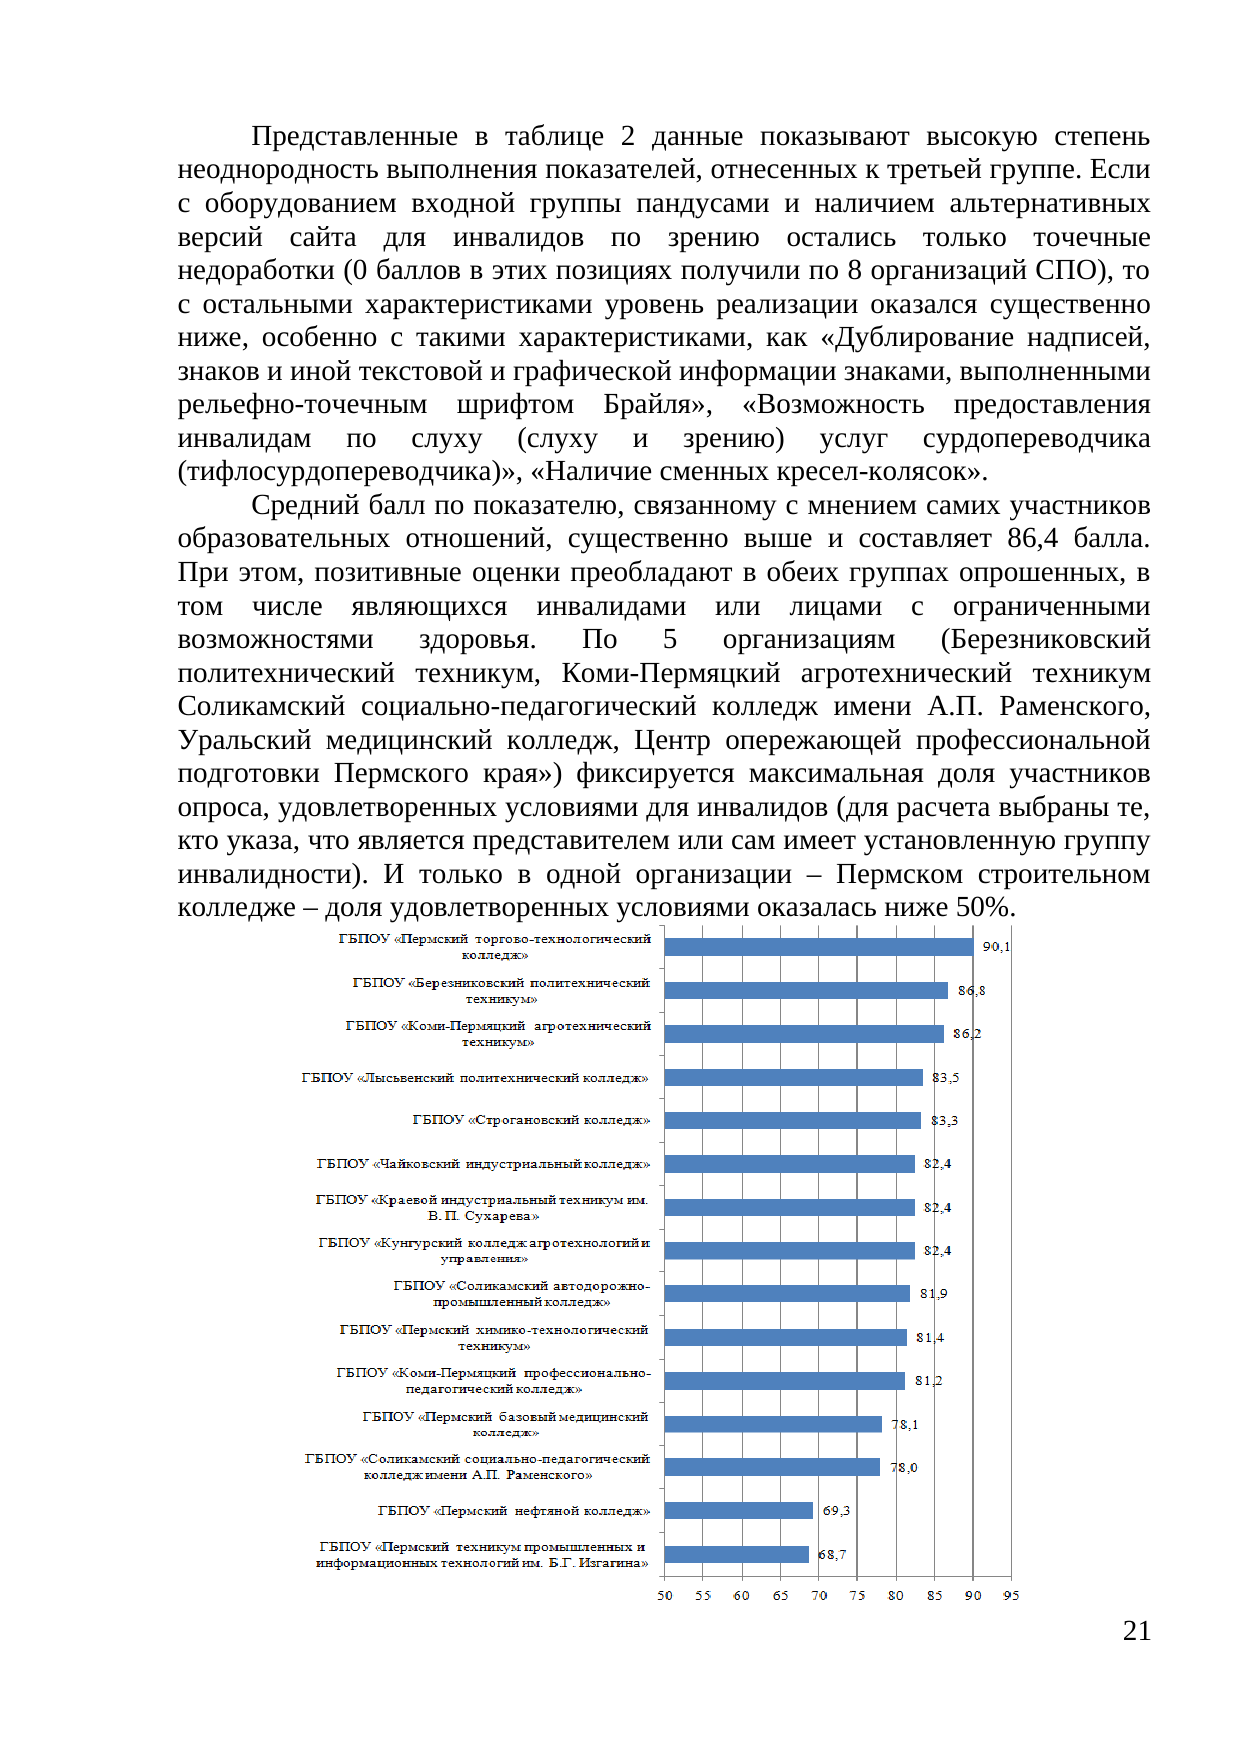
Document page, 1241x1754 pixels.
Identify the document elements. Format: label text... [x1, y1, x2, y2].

text Представленные в таблице 2 данные показывают высокую степень неоднородность выполнения показателей, отнесенных к третьей группе. Если с оборудованием входной группы пандусами и наличием альтернативных версий сайта для инвалидов по зрению остались только точечные недоработки (0 баллов в этих позициях получили по 8 организаций СПО), то с остальными характеристиками уровень реализации оказался существенно ниже, особенно с такими характеристиками, как «Дублирование надписей, знаков и иной текстовой и графической информации знаками, выполненными рельефно-точечным шрифтом Брайля», «Возможность предоставления инвалидам по слуху (слуху и зрению) услуг сурдопереводчика (тифлосурдопереводчика)», «Наличие сменных кресел-колясок». [177, 118, 1152, 487]
picture [294, 923, 1035, 1606]
text Средний балл по показателю, связанному с мнением самих участников образовательных отношений, существенно выше и составляет 86,4 балла. При этом, позитивные оценки преобладают в обеих группах опрошенных, в том числе являющихся инвалидами или лицами с ограниченными возможностями здоровья. По 5 организациям (Березниковский политехнический техникум, Коми-Пермяцкий агротехнический техникум Соликамский социально-педагогический колледж имени А.П. Раменского, Уральский медицинский колледж, Центр опережающей профессиональной подготовки Пермского края») фиксируется максимальная доля участников опроса, удовлетворенных условиями для инвалидов (для расчета выбраны те, кто указа, что является представителем или сам имеет установленную группу инвалидности). И только в одной организации – Пермском строительном колледже – доля удовлетворенных условиями оказалась ниже 50%. [177, 487, 1152, 923]
